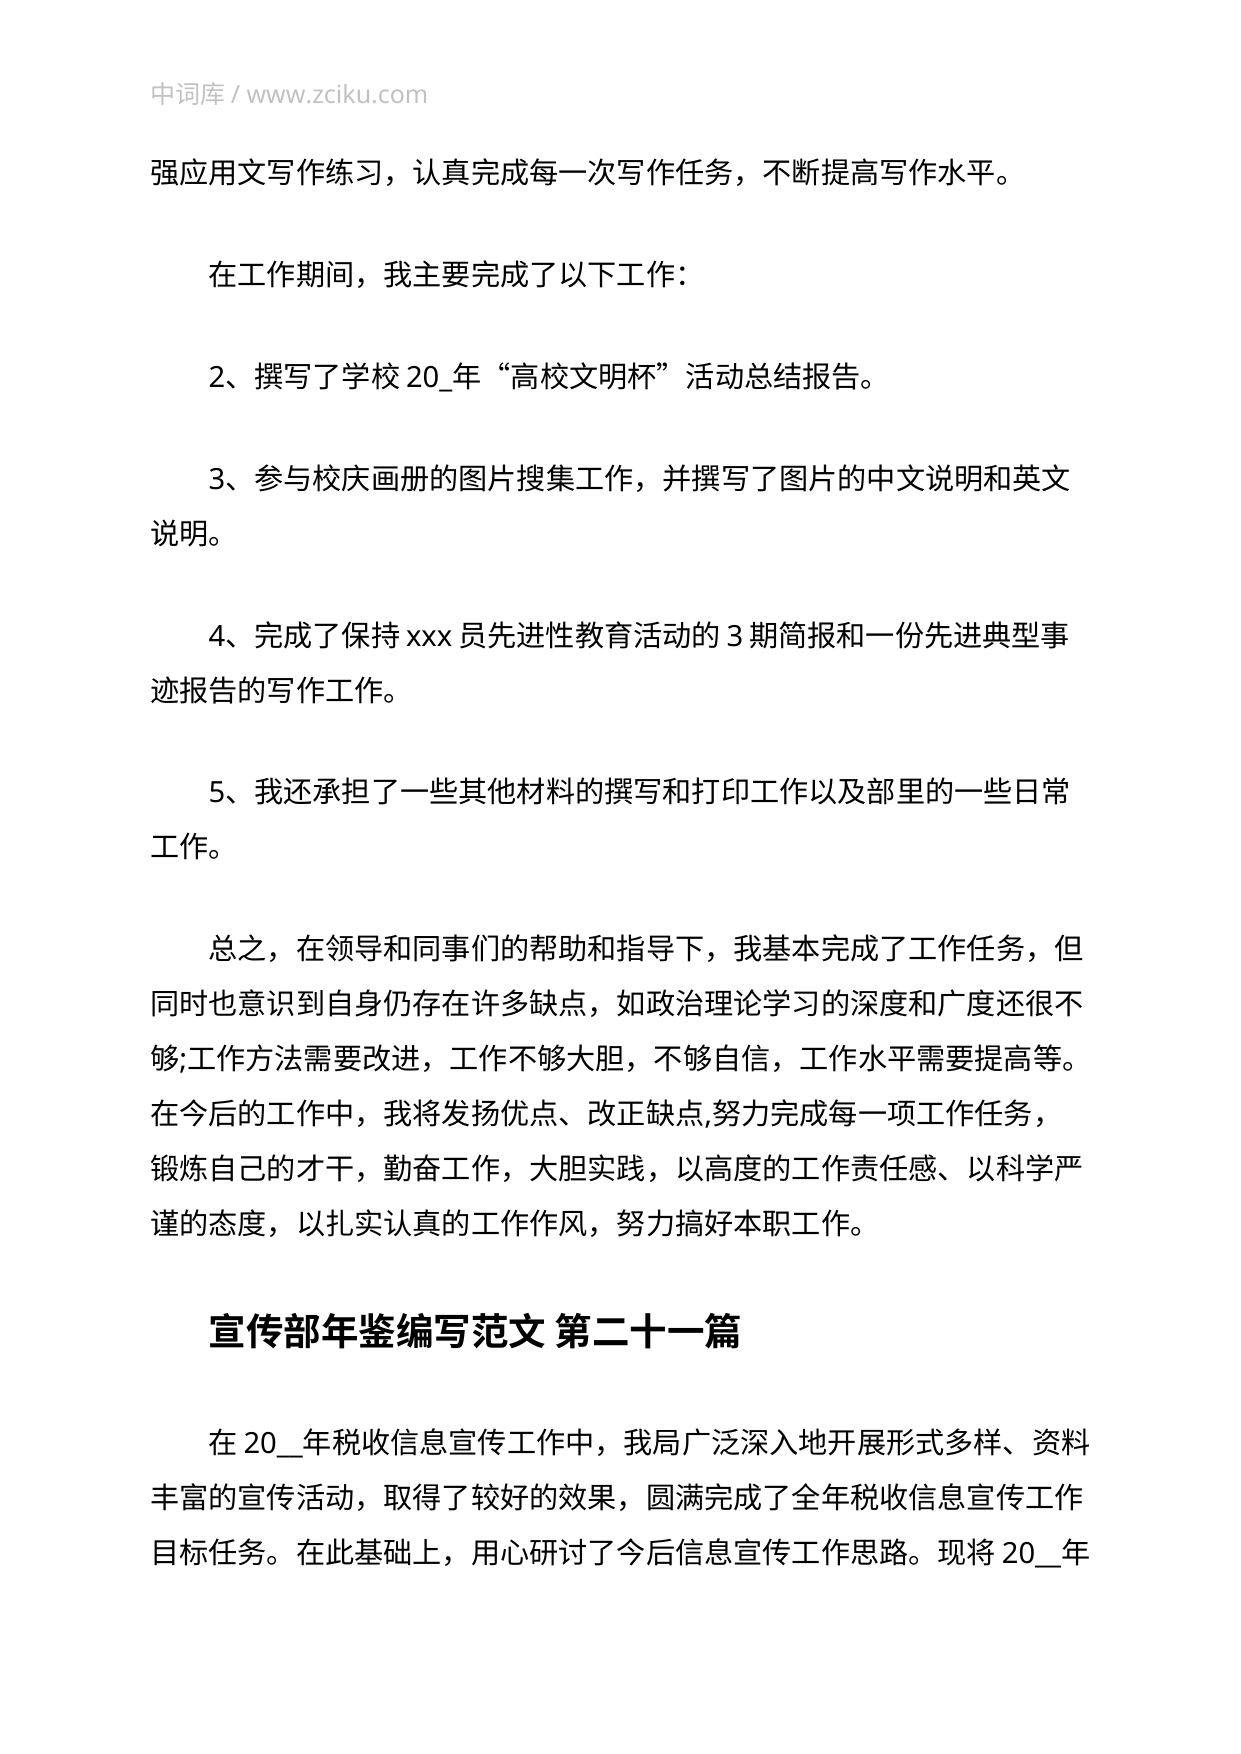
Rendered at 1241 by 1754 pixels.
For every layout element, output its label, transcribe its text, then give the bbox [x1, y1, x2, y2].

text 总之，在领导和同事们的帮助和指导下，我基本完成了工作任务，但同时也意识到自身仍存在许多缺点，如政治理论学习的深度和广度还很不够;工作方法需要改进，工作不够大胆，不够自信，工作水平需要提高等。在今后的工作中，我将发扬优点、改正缺点,努力完成每一项工作任务，锻炼自己的才干，勤奋工作，大胆实践，以高度的工作责任感、以科学严谨的态度，以扎实认真的工作作风，努力搞好本职工作。 [150, 926, 1090, 1243]
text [150, 1420, 1090, 1572]
text 宣传部年鉴编写范文 第二十一篇 [150, 1302, 1090, 1357]
text 4、完成了保持xxx员先进性教育活动的3期简报和一份先进典型事迹报告的写作工作。 [150, 612, 1090, 709]
text 5、我还承担了一些其他材料的撰写和打印工作以及部里的一些日常工作。 [150, 769, 1090, 866]
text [150, 150, 1090, 192]
text 2、撰写了学校20_年“高校文明杯”活动总结报告。 [150, 353, 1090, 396]
text 3、参与校庆画册的图片搜集工作，并撰写了图片的中文说明和英文说明。 [150, 456, 1090, 553]
text 在工作期间，我主要完成了以下工作： [150, 252, 1090, 294]
